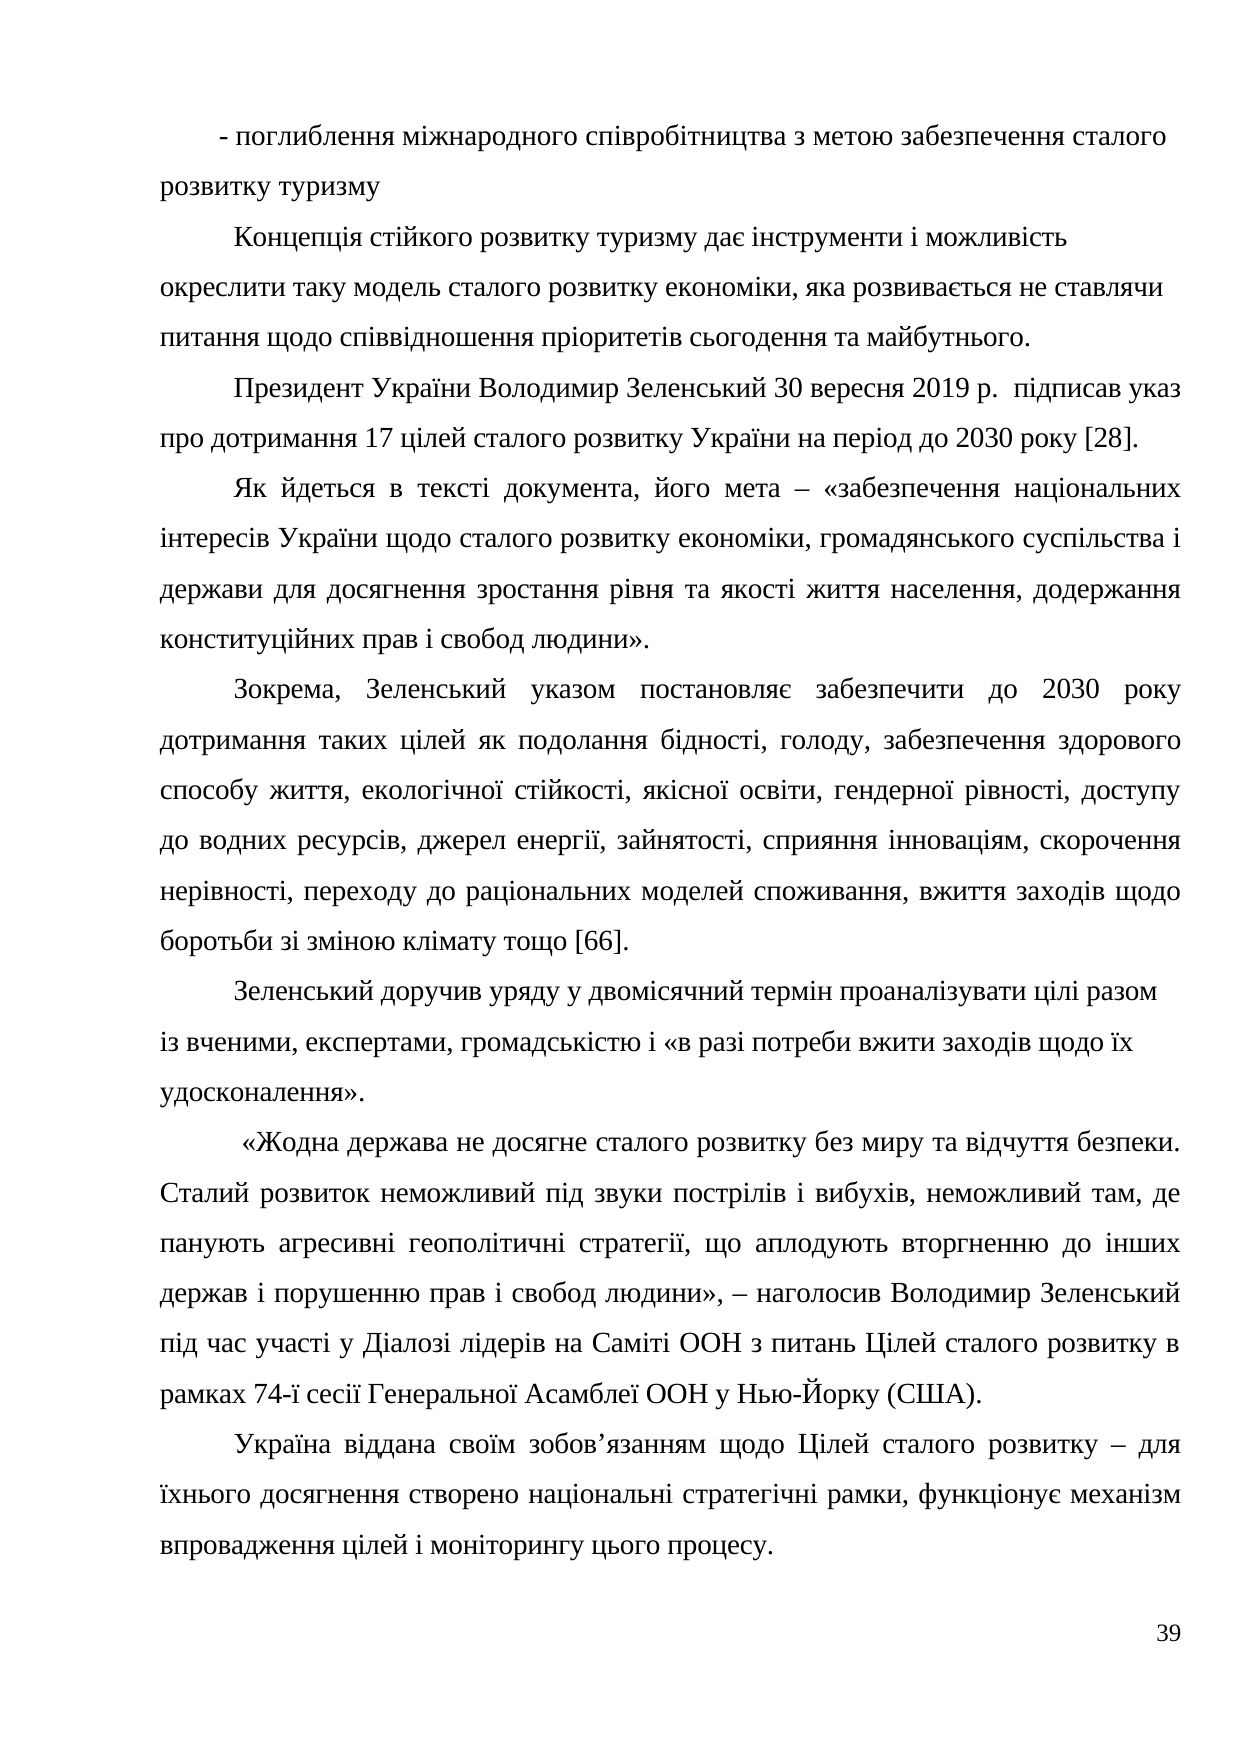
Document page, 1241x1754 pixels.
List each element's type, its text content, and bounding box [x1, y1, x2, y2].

text «Жодна держава не досягне сталого розвитку без миру та відчуття безпеки. Сталий розвиток неможливий під звуки пострілів і вибухів, неможливий там, де панують агресивні геополітичні стратегії, що аплодують вторгненню до інших держав і порушенню прав і свобод людини», – наголосив Володимир Зеленський під час участі у Діалозі лідерів на Саміті ООН з питань Цілей сталого розвитку в рамках 74-ї сесії Генеральної Асамблеї ООН у Нью-Йорку (США). [159, 1124, 1181, 1409]
text Зеленський доручив уряду у двомісячний термін проаналізувати цілі разом із вченими, експертами, громадськістю і «в разі потреби вжити заходів щодо їх удосконалення». [159, 973, 1181, 1108]
text Україна віддана своїм зобов’язанням щодо Цілей сталого розвитку – для їхнього досягнення створено національні стратегічні рамки, функціонує механізм впровадження цілей і моніторингу цього процесу. [159, 1426, 1181, 1560]
text Президент України Володимир Зеленський 30 вересня 2019 р. підписав указ про дотримання 17 цілей сталого розвитку України на період до 2030 року [28]. [159, 370, 1181, 453]
text Зокрема, Зеленський указом постановляє забезпечити до 2030 року дотримання таких цілей як подолання бідності, голоду, забезпечення здорового способу життя, екологічної стійкості, якісної освіти, гендерної рівності, доступу до водних ресурсів, джерел енергії, зайнятості, сприяння інноваціям, скорочення нерівності, переходу до раціональних моделей споживання, вжиття заходів щодо боротьби зі зміною клімату тощо [66]. [159, 672, 1181, 957]
text Як йдеться в тексті документа, його мета – «забезпечення національних інтересів України щодо сталого розвитку економіки, громадянського суспільства і держави для досягнення зростання рівня та якості життя населення, додержання конституційних прав і свобод людини». [159, 470, 1181, 655]
text - поглиблення міжнародного співробітництва з метою забезпечення сталого розвитку туризму Концепція стійкого розвитку туризму дає інструменти і можливість окреслити таку модель сталого розвитку економіки, яка розвивається не ставлячи питання щодо співвідношення пріоритетів сьогодення та майбутнього. [159, 118, 1181, 353]
